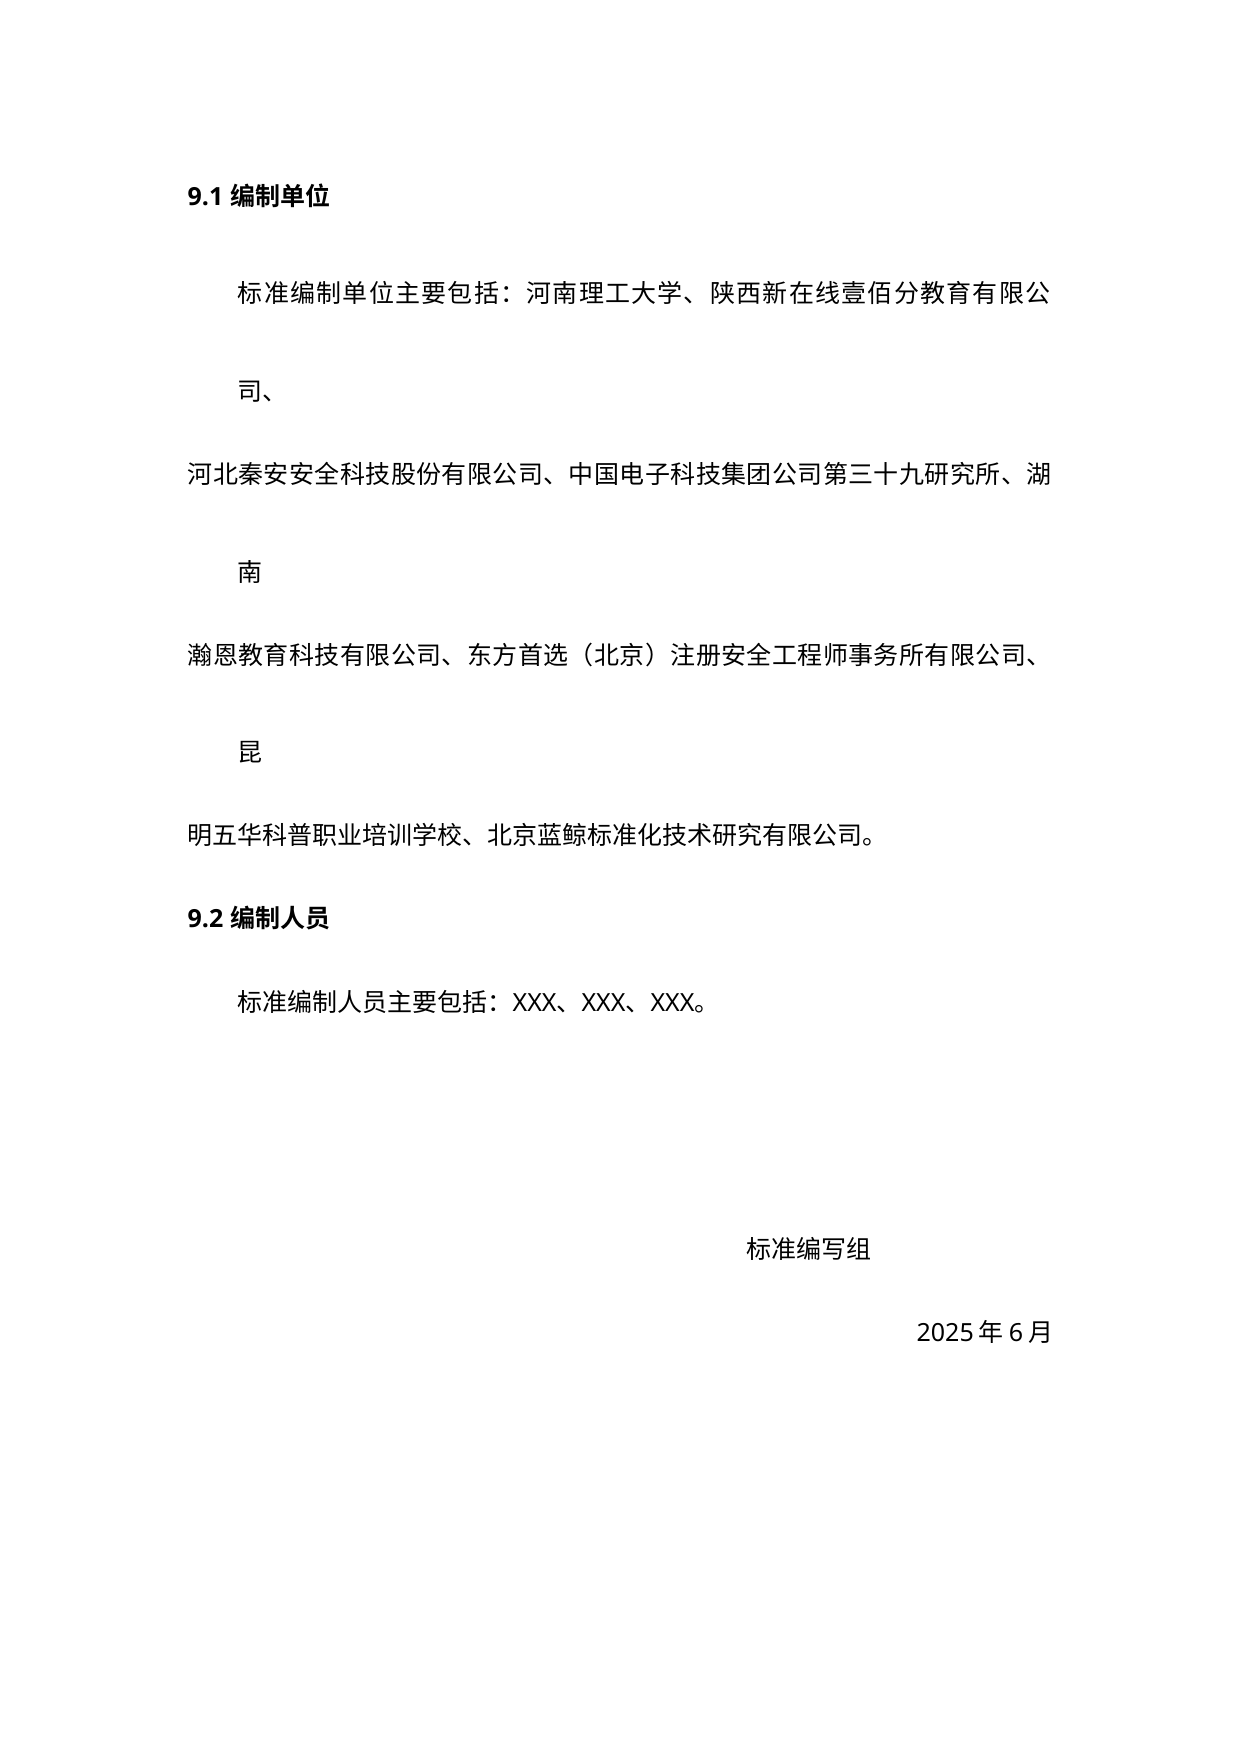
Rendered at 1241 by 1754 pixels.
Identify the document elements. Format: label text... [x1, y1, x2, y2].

list 明五华科普职业培训学校、北京蓝鲸标准化技术研究有限公司。 [187, 801, 1053, 866]
list 河北秦安安全科技股份有限公司、中国电子科技集团公司第三十九研究所、湖南 [187, 440, 1053, 603]
list 瀚恩教育科技有限公司、东方首选（北京）注册安全工程师事务所有限公司、昆 [187, 621, 1053, 783]
list 2025年6月 [187, 1298, 1053, 1363]
list 9.2 编制人员 [187, 884, 1053, 949]
list 标准编写组 [187, 1215, 1053, 1280]
list 9.1 编制单位 标准编制单位主要包括：河南理工大学、陕西新在线壹佰分教育有限公司、 [187, 162, 1053, 422]
list 标准编制人员主要包括：XXX、XXX、XXX。 [187, 968, 1053, 1033]
